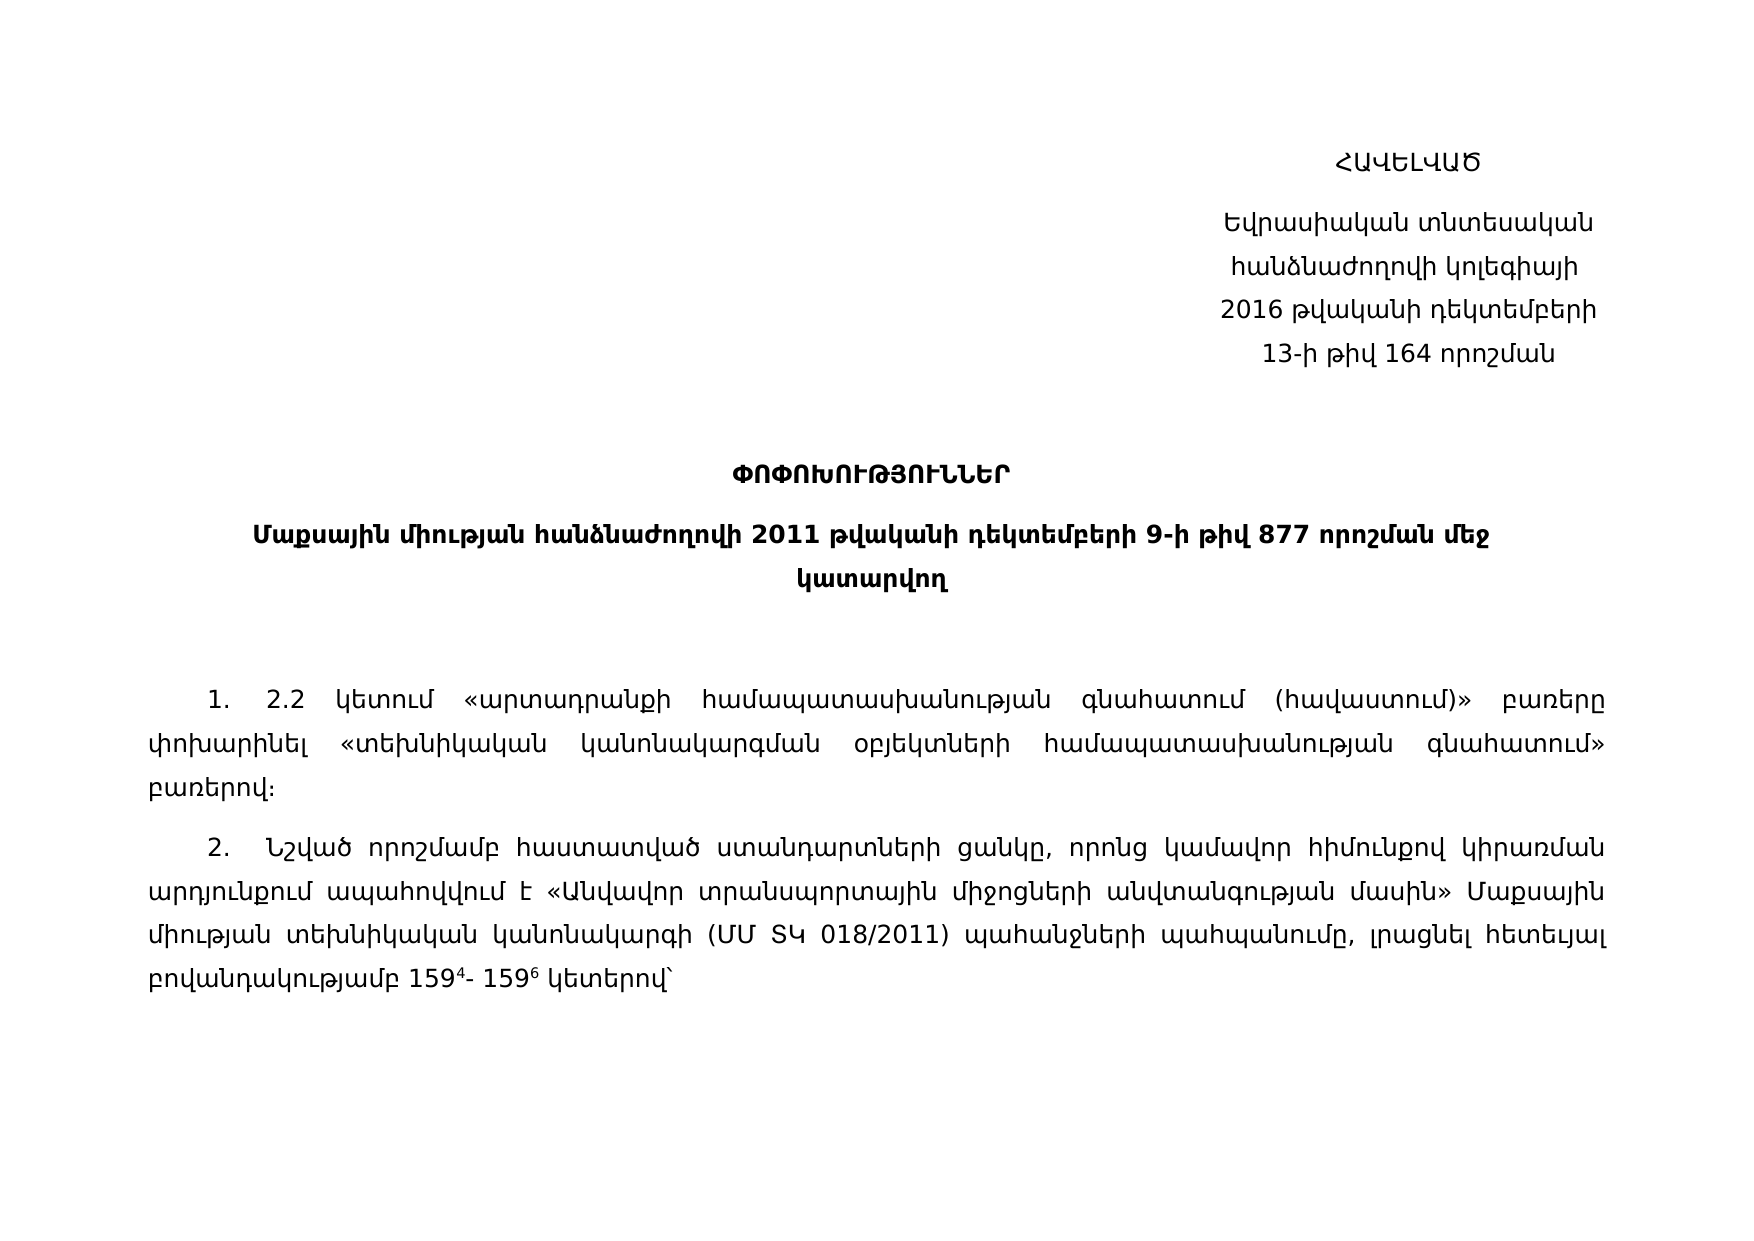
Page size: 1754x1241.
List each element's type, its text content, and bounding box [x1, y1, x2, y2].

text 1. 2.2 կետում «արտադրանքի համապատասխանության գնահատում (հավաստում)» բառերը փոխարինել «տեխնիկական կանոնակարգման օբյեկտների համապատասխանության գնահատում» բառերով։ [148, 685, 1607, 802]
text 2. Նշված որոշմամբ հաստատված ստանդարտների ցանկը, որոնց կամավոր հիմունքով կիրառման արդյունքում ապահովվում է «Անվավոր տրանսպորտային միջոցների անվտանգության մասին» Մաքսային միության տեխնիկական կանոնակարգի (ՄՄ ՏԿ 018/2011) պահանջների պահպանումը, լրացնել հետեւյալ բովանդակությամբ 1594- 1596 կետերով՝ [148, 833, 1607, 993]
text ՓՈՓՈԽՈՒԹՅՈՒՆՆԵՐ [207, 460, 1536, 489]
text Եվրասիական տնտեսական հանձնաժողովի կոլեգիայի 2016 թվականի դեկտեմբերի 13-ի թիվ 164 որոշման [1211, 208, 1606, 368]
text ՀԱՎԵԼՎԱԾ [1211, 148, 1606, 177]
text Մաքսային միության հանձնաժողովի 2011 թվականի դեկտեմբերի 9-ի թիվ 877 որոշման մեջ կատարվող [207, 521, 1536, 593]
